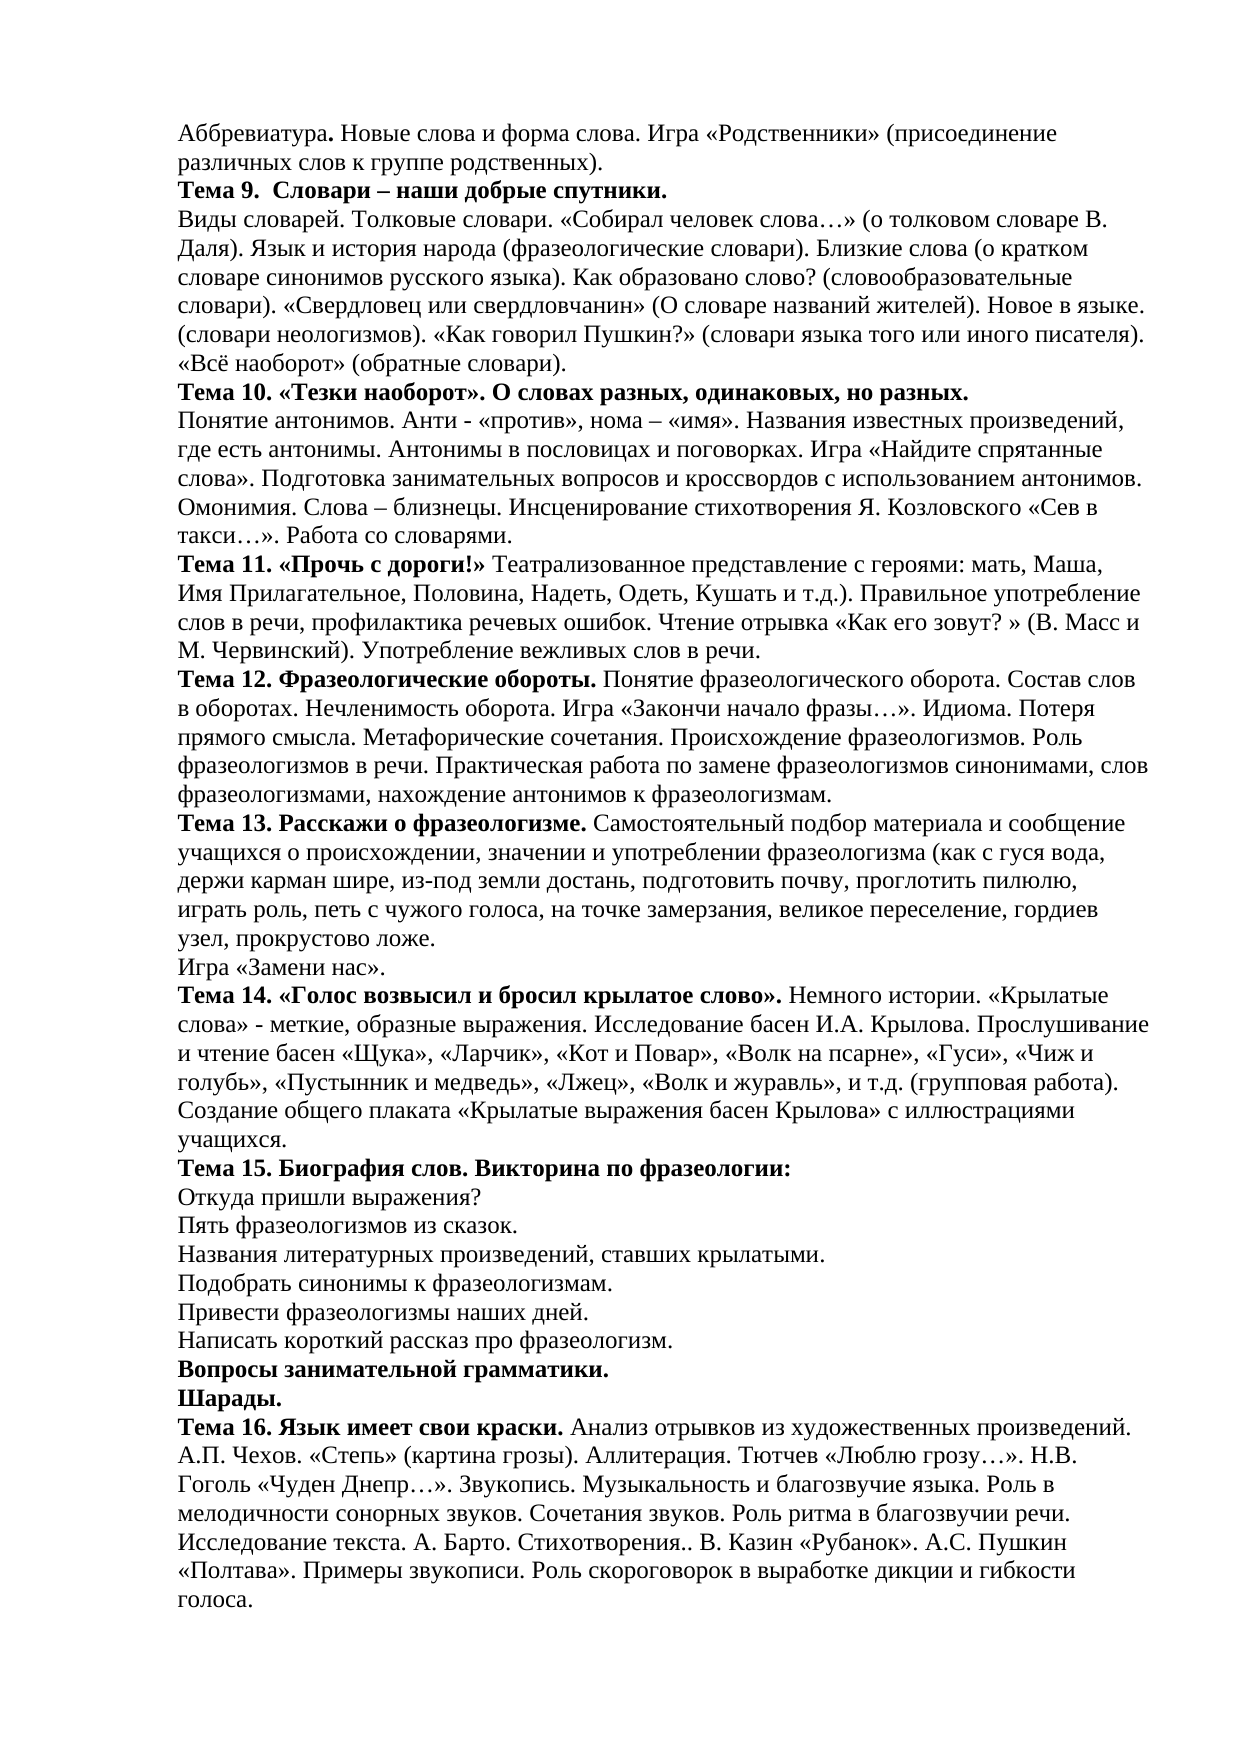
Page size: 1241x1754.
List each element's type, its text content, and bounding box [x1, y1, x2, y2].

text Тема 12. Фразеологические обороты. Понятие фразеологического оборота. Состав слов в оборотах. Нечленимость оборота. Игра «Закончи начало фразы…». Идиома. Потеря прямого смысла. Метафорические сочетания. Происхождение фразеологизмов. Роль фразеологизмов в речи. Практическая работа по замене фразеологизмов синонимами, слов фразеологизмами, нахождение антонимов к фразеологизмам. [177, 664, 1152, 808]
text Вопросы занимательной грамматики. [177, 1354, 1152, 1383]
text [177, 118, 1152, 176]
text Виды словарей. Толковые словари. «Собирал человек слова…» (о толковом словаре В. Даля). Язык и история народа (фразеологические словари). Близкие слова (о кратком словаре синонимов русского языка). Как образовано слово? (словообразовательные словари). «Свердловец или свердловчанин» (О словаре названий жителей). Новое в языке. (словари неологизмов). «Как говорил Пушкин?» (словари языка того или иного писателя). «Всё наоборот» (обратные словари). [177, 204, 1152, 377]
text Подобрать синонимы к фразеологизмам. [177, 1268, 1152, 1297]
text Пять фразеологизмов из сказок. [177, 1211, 1152, 1239]
text Написать короткий рассказ про фразеологизм. [177, 1326, 1152, 1354]
text Тема 14. «Голос возвысил и бросил крылатое слово». Немного истории. «Крылатые слова» - меткие, образные выражения. Исследование басен И.А. Крылова. Прослушивание и чтение басен «Щука», «Ларчик», «Кот и Повар», «Волк на псарне», «Гуси», «Чиж и голубь», «Пустынник и медведь», «Лжец», «Волк и журавль», и т.д. (групповая работа). Создание общего плаката «Крылатые выражения басен Крылова» с иллюстрациями учащихся. [177, 981, 1152, 1153]
text Шарады. [177, 1383, 1152, 1412]
text Игра «Замени нас». [177, 952, 1152, 981]
text Откуда пришли выражения? [177, 1182, 1152, 1211]
text Тема 16. Язык имеет свои краски. Анализ отрывков из художественных произведений. А.П. Чехов. «Степь» (картина грозы). Аллитерация. Тютчев «Люблю грозу…». Н.В. Гоголь «Чуден Днепр…». Звукопись. Музыкальность и благозвучие языка. Роль в мелодичности сонорных звуков. Сочетания звуков. Роль ритма в благозвучии речи. Исследование текста. А. Барто. Стихотворения.. В. Казин «Рубанок». А.С. Пушкин «Полтава». Примеры звукописи. Роль скороговорок в выработке дикции и гибкости голоса. [177, 1412, 1152, 1613]
text Тема 13. Расскажи о фразеологизме. Самостоятельный подбор материала и сообщение учащихся о происхождении, значении и употреблении фразеологизма (как с гуся вода, держи карман шире, из-под земли достань, подготовить почву, проглотить пилюлю, играть роль, петь с чужого голоса, на точке замерзания, великое переселение, гордиев узел, прокрустово ложе. [177, 808, 1152, 952]
text Привести фразеологизмы наших дней. [177, 1297, 1152, 1326]
text Тема 10. «Тезки наоборот». О словах разных, одинаковых, но разных. [177, 377, 1152, 406]
text Понятие антонимов. Анти - «против», нома – «имя». Названия известных произведений, где есть антонимы. Антонимы в пословицах и поговорках. Игра «Найдите спрятанные слова». Подготовка занимательных вопросов и кроссвордов с использованием антонимов. Омонимия. Слова – близнецы. Инсценирование стихотворения Я. Козловского «Сев в такси…». Работа со словарями. [177, 406, 1152, 549]
text Тема 15. Биография слов. Викторина по фразеологии: [177, 1153, 1152, 1182]
text Названия литературных произведений, ставших крылатыми. [177, 1239, 1152, 1268]
text Тема 11. «Прочь с дороги!» Театрализованное представление с героями: мать, Маша, Имя Прилагательное, Половина, Надеть, Одеть, Кушать и т.д.). Правильное употребление слов в речи, профилактика речевых ошибок. Чтение отрывка «Как его зовут? » (В. Масс и М. Червинский). Употребление вежливых слов в речи. [177, 549, 1152, 664]
text Тема 9. Словари – наши добрые спутники. [177, 176, 1152, 204]
